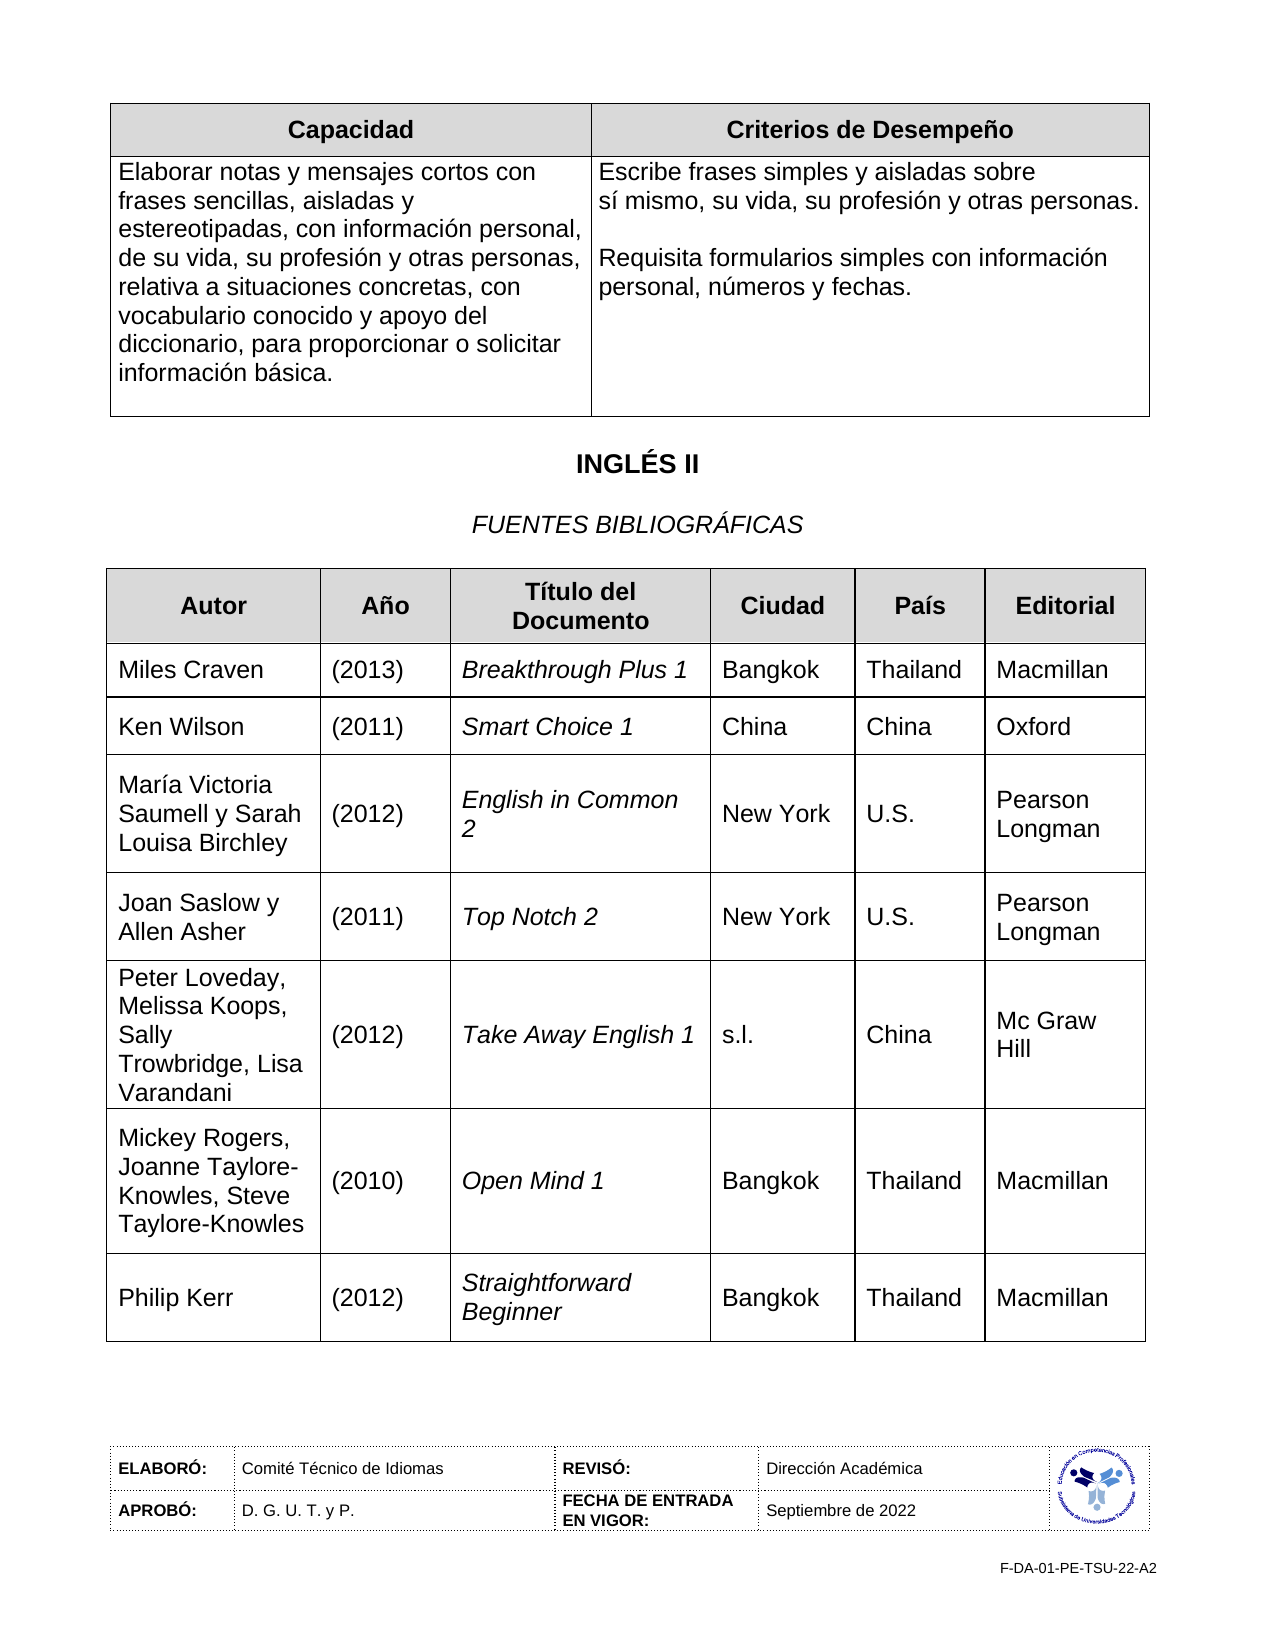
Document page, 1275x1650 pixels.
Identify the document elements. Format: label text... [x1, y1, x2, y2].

table_cell Ken Wilson [107, 698, 320, 754]
text FUENTES BIBLIOGRÁFICAS [118, 510, 1157, 539]
table_cell Miles Craven [107, 644, 320, 696]
table_cell Breakthrough Plus 1 [451, 644, 710, 696]
table_cell Pearson Longman [986, 873, 1145, 960]
table_cell Mickey Rogers, Joanne Taylore-Knowles, Steve Taylore-Knowles [107, 1109, 320, 1253]
table_header Ciudad [711, 569, 854, 642]
table_header Criterios de Desempeño [592, 104, 1149, 156]
table_cell China [711, 698, 854, 754]
table_header Editorial [986, 569, 1145, 642]
table_header Año [321, 569, 450, 642]
table_cell (2010) [321, 1109, 450, 1253]
table_cell (2012) [321, 755, 450, 872]
table_cell María Victoria Saumell y Sarah Louisa Birchley [107, 755, 320, 872]
table_cell (2012) [321, 961, 450, 1108]
table_cell Pearson Longman [986, 755, 1145, 872]
table_header País [856, 569, 984, 642]
table_cell New York [711, 873, 854, 960]
table_cell New York [711, 755, 854, 872]
table_cell s.l. [711, 961, 854, 1108]
table_header Título del Documento [451, 569, 710, 642]
table_cell Joan Saslow y Allen Asher [107, 873, 320, 960]
table_cell Elaborar notas y mensajes cortos con frases sencillas, aisladas y estereotipadas, con información personal, de su vida, su profesión y otras personas, relativa a situaciones concretas, con vocabulario conocido y apoyo del diccionario, para proporcionar o solicitar información básica. [111, 157, 591, 416]
table_header Capacidad [111, 104, 591, 156]
table_cell (2013) [321, 644, 450, 696]
table_cell Mc Graw Hill [986, 961, 1145, 1108]
table_cell English in Common 2 [451, 755, 710, 872]
table_cell (2011) [321, 698, 450, 754]
table_cell U.S. [856, 755, 984, 872]
table_cell Thailand [856, 1109, 984, 1253]
table_cell Macmillan [986, 644, 1145, 696]
table_cell Top Notch 2 [451, 873, 710, 960]
table_cell U.S. [856, 873, 984, 960]
table_cell Escribe frases simples y aisladas sobre sí mismo, su vida, su profesión y otras personas. Requisita formularios simples con información personal, números y fechas. [592, 157, 1149, 416]
table_cell Peter Loveday, Melissa Koops, Sally Trowbridge, Lisa Varandani [107, 961, 320, 1108]
table_cell Philip Kerr [107, 1254, 320, 1341]
table_cell (2011) [321, 873, 450, 960]
table_cell Take Away English 1 [451, 961, 710, 1108]
table_cell Macmillan [986, 1109, 1145, 1253]
table_header Autor [107, 569, 320, 642]
table_cell Straightforward Beginner [451, 1254, 710, 1341]
table_cell Macmillan [986, 1254, 1145, 1341]
table_cell Thailand [856, 644, 984, 696]
table_cell China [856, 698, 984, 754]
table_cell Oxford [986, 698, 1145, 754]
text INGLÉS II [118, 448, 1157, 479]
table_cell Open Mind 1 [451, 1109, 710, 1253]
table_cell Bangkok [711, 1109, 854, 1253]
table_cell (2012) [321, 1254, 450, 1341]
table_cell Thailand [856, 1254, 984, 1341]
table_cell Bangkok [711, 1254, 854, 1341]
table_cell Smart Choice 1 [451, 698, 710, 754]
table_cell Bangkok [711, 644, 854, 696]
table_cell China [856, 961, 984, 1108]
